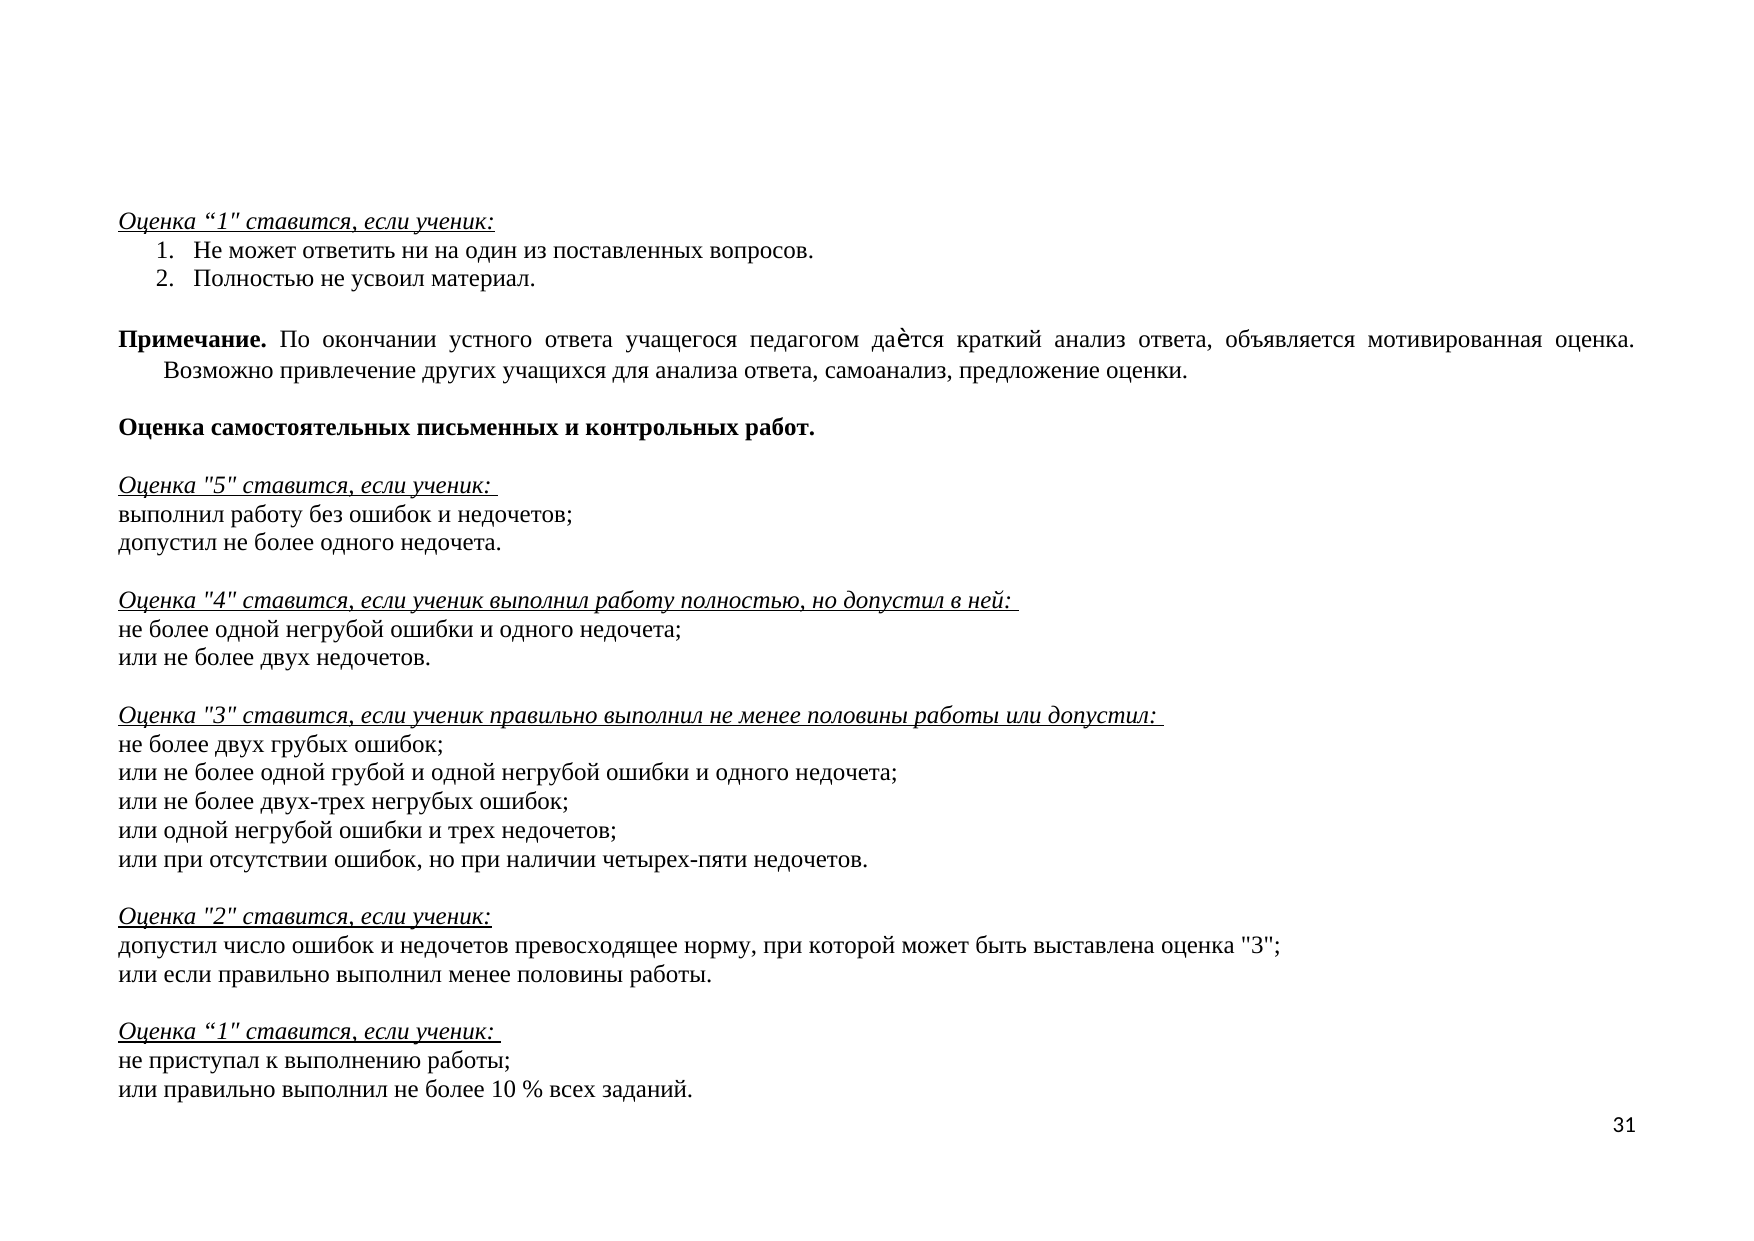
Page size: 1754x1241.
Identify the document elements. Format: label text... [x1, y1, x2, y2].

list Оценка "2" ставится, если ученик: [118, 901, 1636, 930]
list или не более одной грубой и одной негрубой ошибки и одного недочета; [118, 757, 1636, 786]
list допустил не более одного недочета. [118, 527, 1636, 556]
list Оценка “1″ ставится, если ученик: [118, 1016, 1636, 1045]
list Оценка "4" ставится, если ученик выполнил работу полностью, но допустил в ней: [118, 585, 1636, 614]
list допустил число ошибок и недочетов превосходящее норму, при которой может быть выставлена оценка "3"; [118, 930, 1636, 959]
list или одной негрубой ошибки и трех недочетов; [118, 815, 1636, 844]
list Полностью не усвоил материал. [156, 263, 1636, 292]
list или не более двух-трех негрубых ошибок; [118, 786, 1636, 815]
list Примечание. По окончании устного ответа учащегося педагогом даѐтся краткий анализ ответа, объявляется мотивированная оценка. Возможно привлечение других учащихся для анализа ответа, самоанализ, предложение оценки. [118, 321, 1636, 384]
list не приступал к выполнению работы; [118, 1045, 1636, 1074]
list Оценка “1″ ставится, если ученик: [118, 206, 1636, 235]
list не более одной негрубой ошибки и одного недочета; [118, 614, 1636, 642]
list или не более двух недочетов. [118, 642, 1636, 671]
list или при отсутствии ошибок, но при наличии четырех-пяти недочетов. [118, 844, 1636, 872]
list или правильно выполнил не более 10 % всех заданий. [118, 1074, 1636, 1102]
list или если правильно выполнил менее половины работы. [118, 959, 1636, 987]
list Оценка "3" ставится, если ученик правильно выполнил не менее половины работы или допустил: [118, 700, 1636, 729]
list Оценка самостоятельных письменных и контрольных работ. [118, 412, 1636, 441]
list выполнил работу без ошибок и недочетов; [118, 499, 1636, 527]
list не более двух грубых ошибок; [118, 729, 1636, 757]
list Не может ответить ни на один из поставленных вопросов. [156, 235, 1636, 263]
list Оценка "5" ставится, если ученик: [118, 470, 1636, 499]
